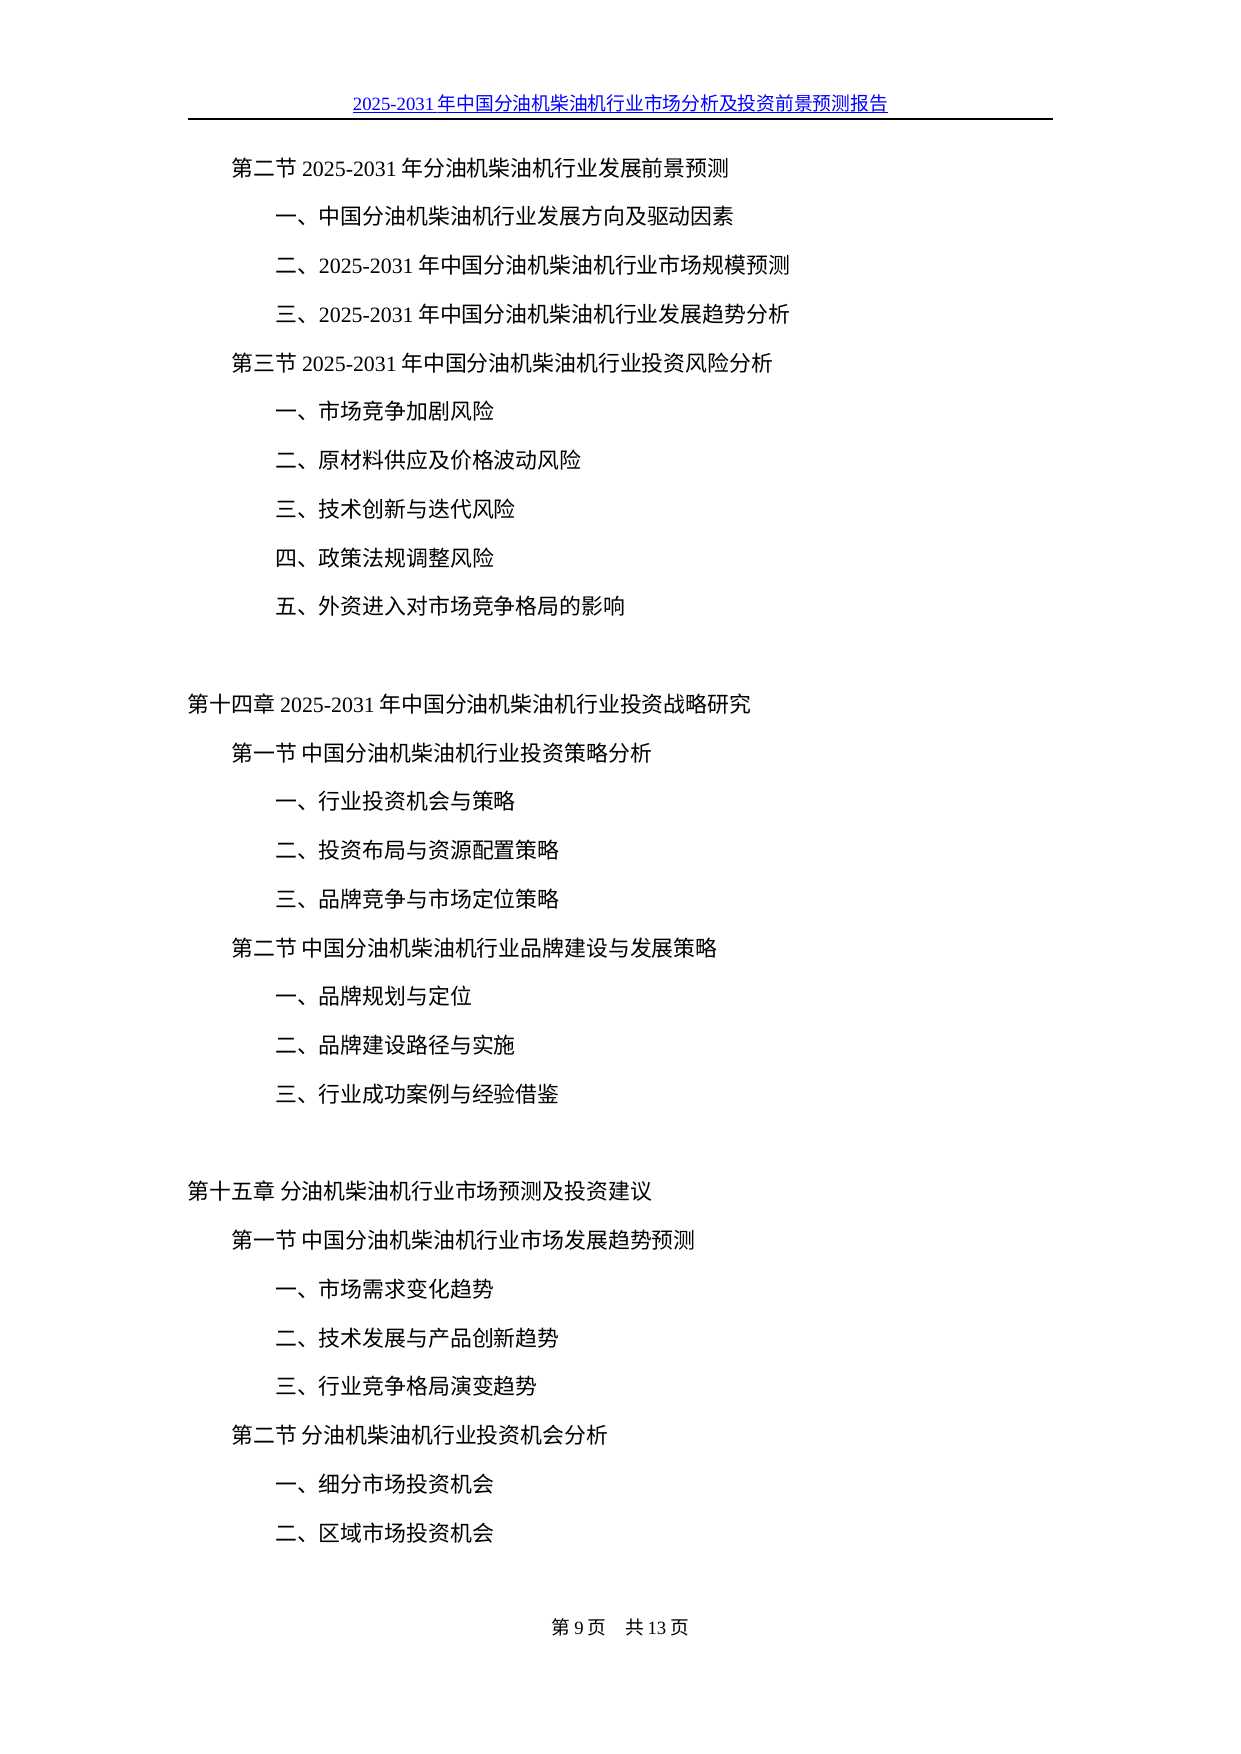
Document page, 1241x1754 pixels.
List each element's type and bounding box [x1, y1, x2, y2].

text [187, 150, 1053, 1548]
